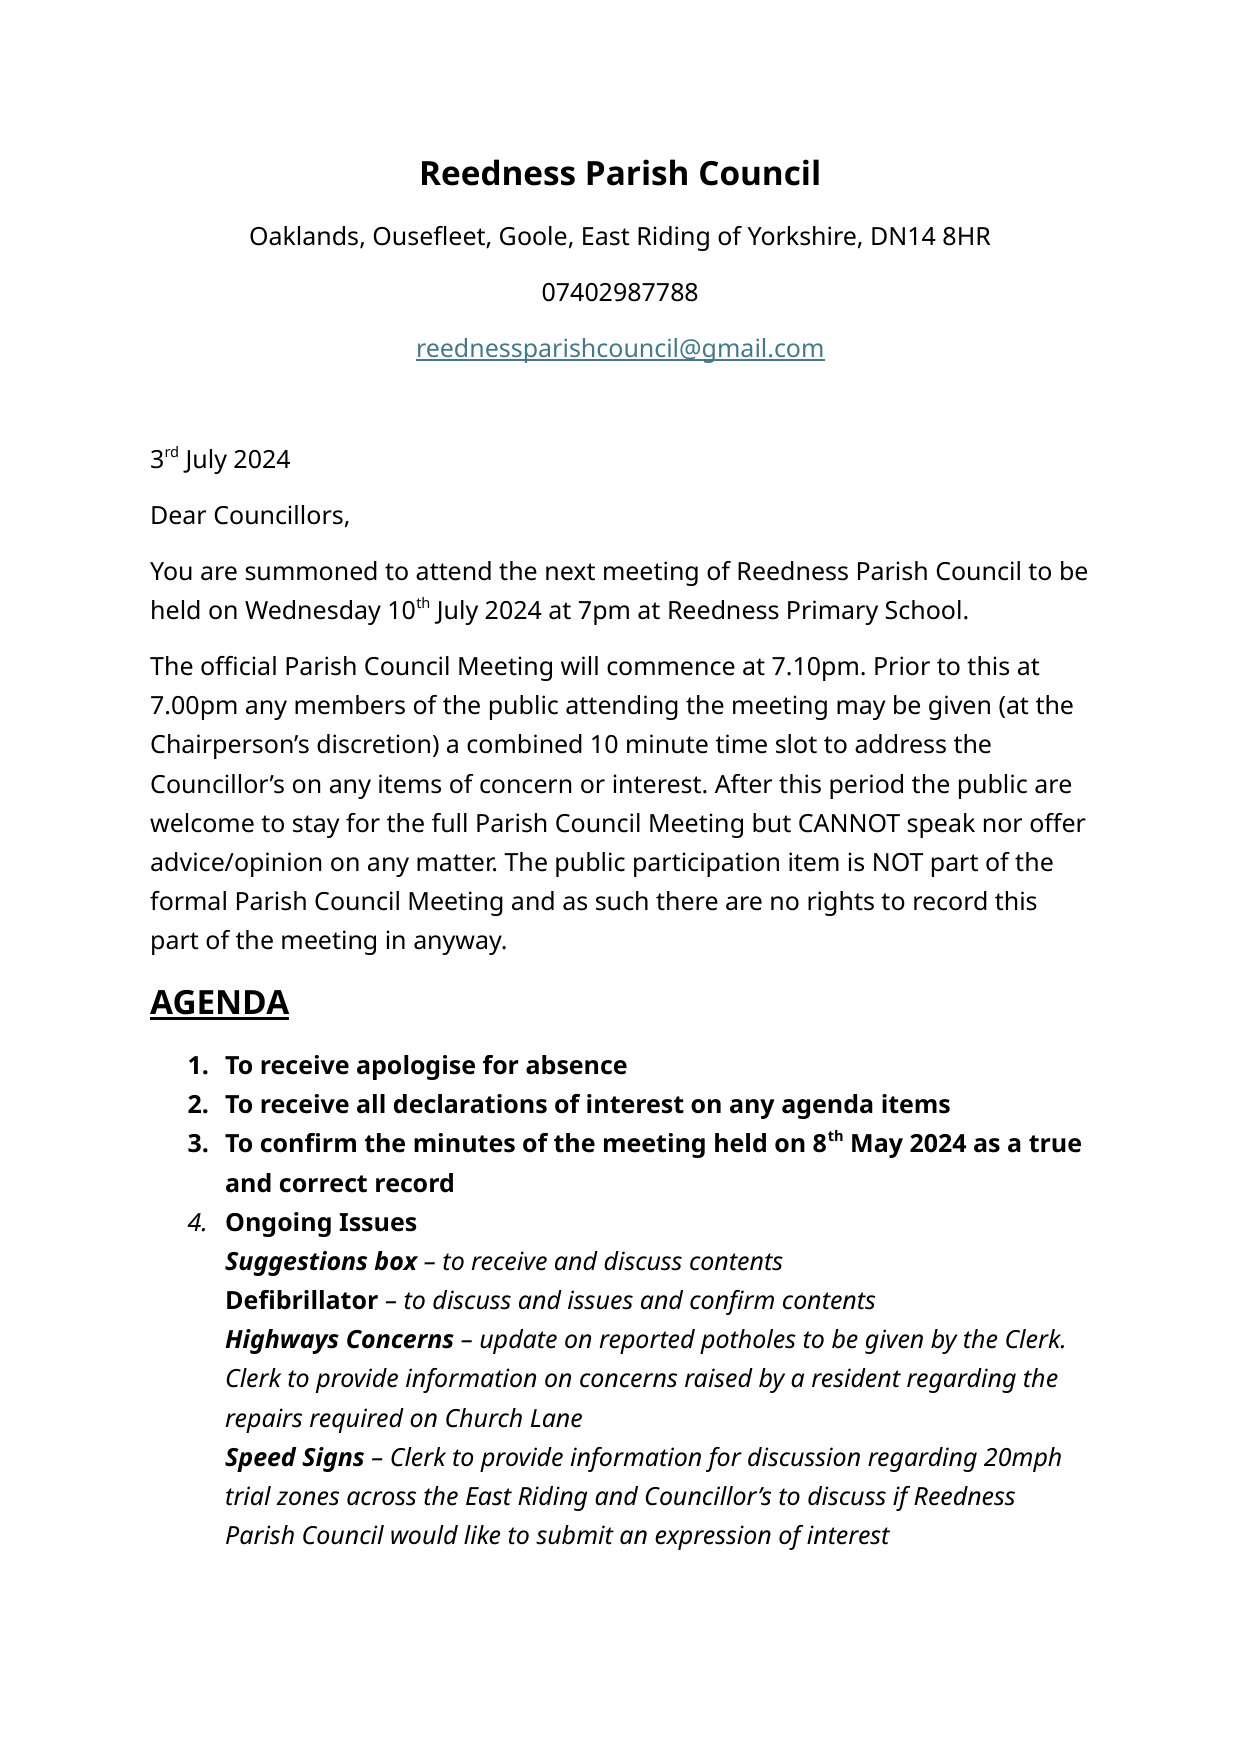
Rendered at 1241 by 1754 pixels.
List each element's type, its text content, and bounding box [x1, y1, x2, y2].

list Defibrillator – to discuss and issues and confirm contents [225, 1283, 1090, 1317]
list To confirm the minutes of the meeting held on 8th May 2024 as a true and correct record [187, 1126, 1090, 1199]
text The official Parish Council Meeting will commence at 7.10pm. Prior to this at 7.00pm any members of the public attending the meeting may be given (at the Chairperson’s discretion) a combined 10 minute time slot to address the Councillor’s on any items of concern or interest. After this period the public are welcome to stay for the full Parish Council Meeting but CANNOT speak nor offer advice/opinion on any matter. The public participation item is NOT part of the formal Parish Council Meeting and as such there are no rights to record this part of the meeting in anyway. [150, 649, 1090, 957]
list Speed Signs – Clerk to provide information for discussion regarding 20mph trial zones across the East Riding and Councillor’s to discuss if Reedness Parish Council would like to submit an expression of interest [225, 1439, 1090, 1552]
text 3rd July 2024 [150, 442, 1090, 476]
text Reedness Parish Council [150, 150, 1090, 195]
text You are summoned to attend the next meeting of Reedness Parish Council to be held on Wednesday 10th July 2024 at 7pm at Reedness Primary School. [150, 554, 1090, 627]
list To receive all declarations of interest on any agenda items [187, 1087, 1090, 1121]
list Clerk to provide information on concerns raised by a resident regarding the repairs required on Church Lane [225, 1361, 1090, 1434]
list Highways Concerns – update on reported potholes to be given by the Clerk. [225, 1322, 1090, 1356]
text AGENDA [150, 979, 1090, 1024]
text 07402987788 [150, 275, 1090, 309]
text Oaklands, Ousefleet, Goole, East Riding of Yorkshire, DN14 8HR [150, 219, 1090, 253]
list To receive apologise for absence [187, 1048, 1090, 1082]
text reednessparishcouncil@gmail.com [150, 331, 1090, 364]
text Dear Councillors, [150, 498, 1090, 532]
list Ongoing Issues Suggestions box – to receive and discuss contents [187, 1204, 1090, 1278]
